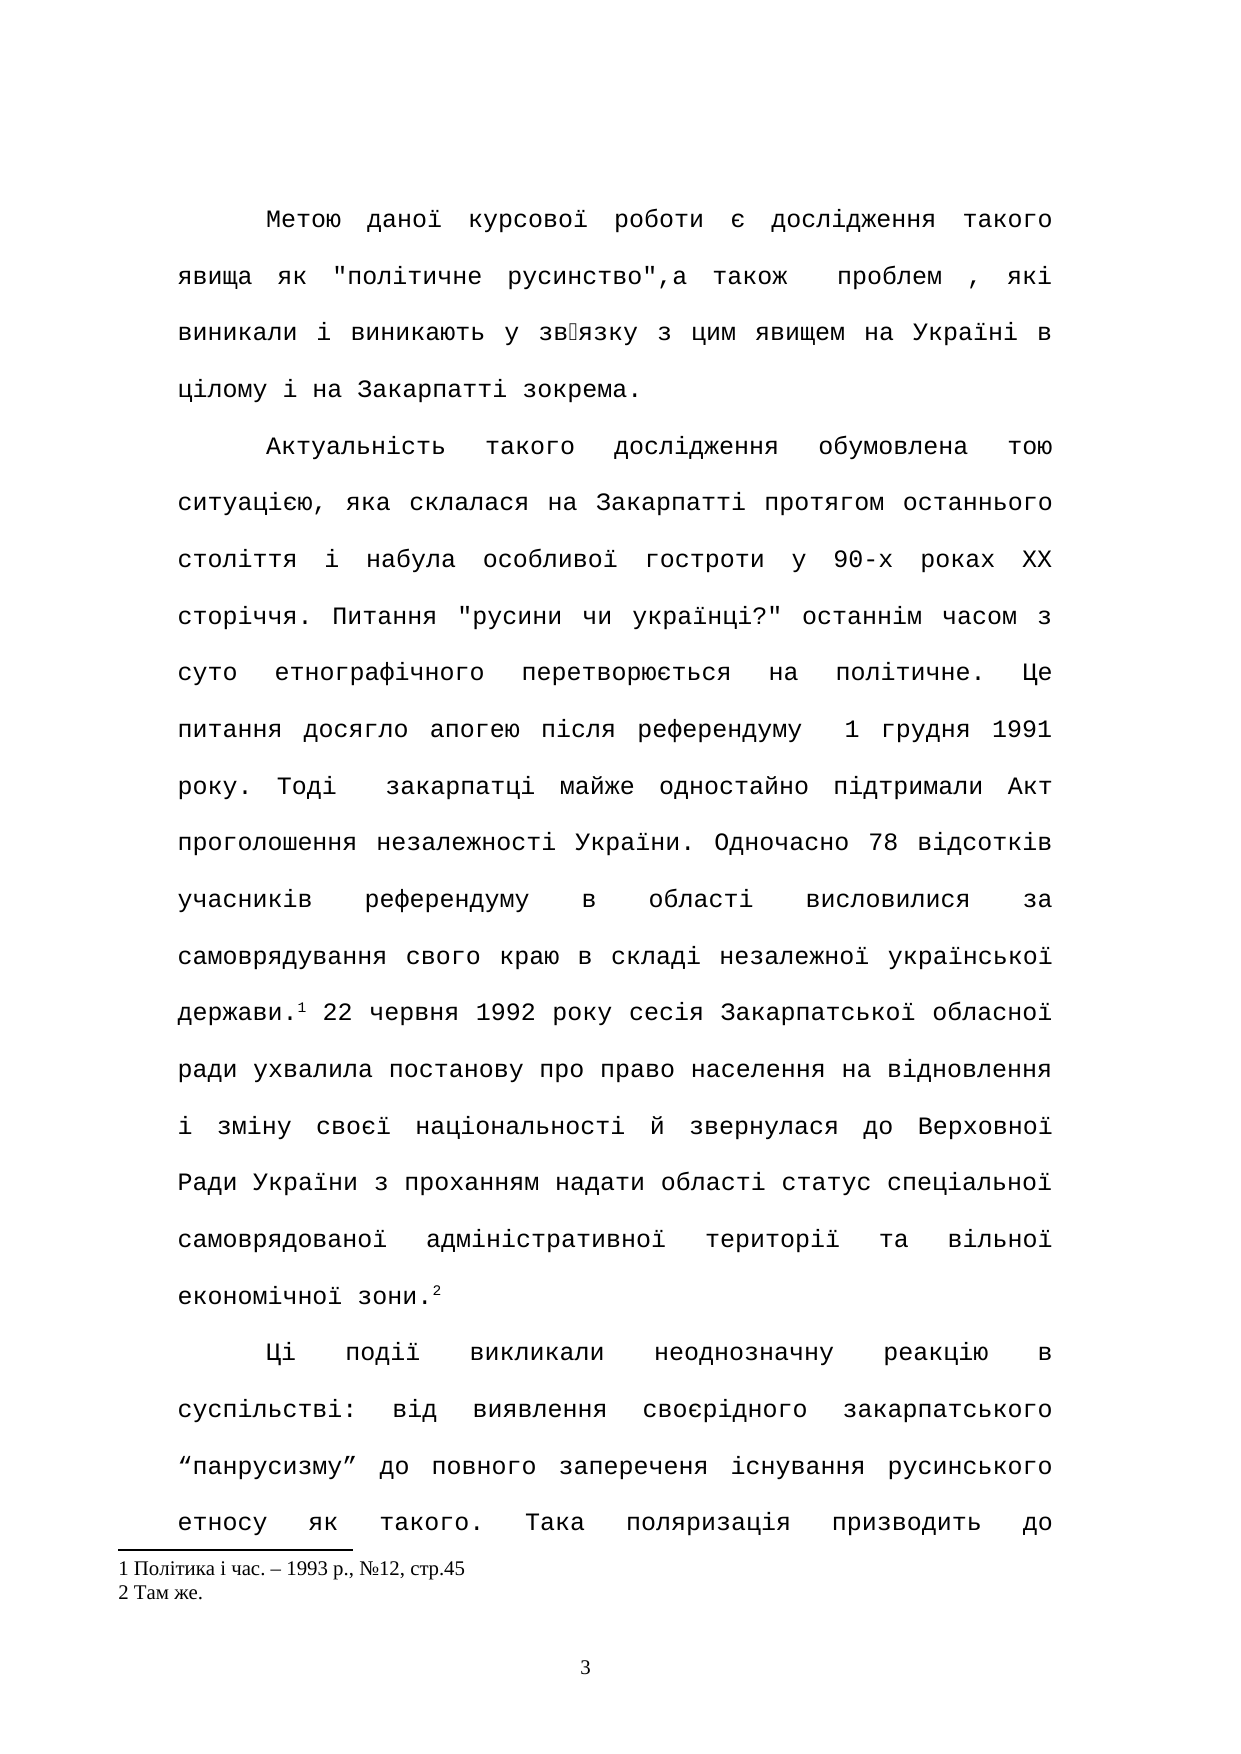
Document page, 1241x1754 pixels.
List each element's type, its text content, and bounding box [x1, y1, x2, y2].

text Актуальність такого дослідження обумовлена тою ситуацією, яка склалася на Закарпатті протягом останнього століття і набула особливої гостроти у 90-х роках ХХ сторіччя. Питання "русини чи українці?" останнім часом з суто етнографічного перетворюється на політичне. Це питання досягло апогею після референдуму 1 грудня 1991 року. Тоді закарпатці майже одностайно підтримали Акт проголошення незалежності України. Одночасно 78 відсотків учасників референдуму в області висловилися за самоврядування свого краю в складі незалежної української держави. 22 червня 1992 року сесія Закарпатської обласної ради ухвалила постанову про право населення на відновлення і зміну своєї національності й звернулася до Верховної Ради України з проханням надати області статус спеціальної самоврядованої адміністративної території та вільної економічної зони. [177, 433, 1053, 1312]
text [177, 1340, 1053, 1538]
text Метою даної курсової роботи є дослідження такого явища як "політичне русинство",а також проблем , які виникали і виникають у звязку з цим явищем на Україні в цілому і на Закарпатті зокрема. [177, 207, 1053, 405]
